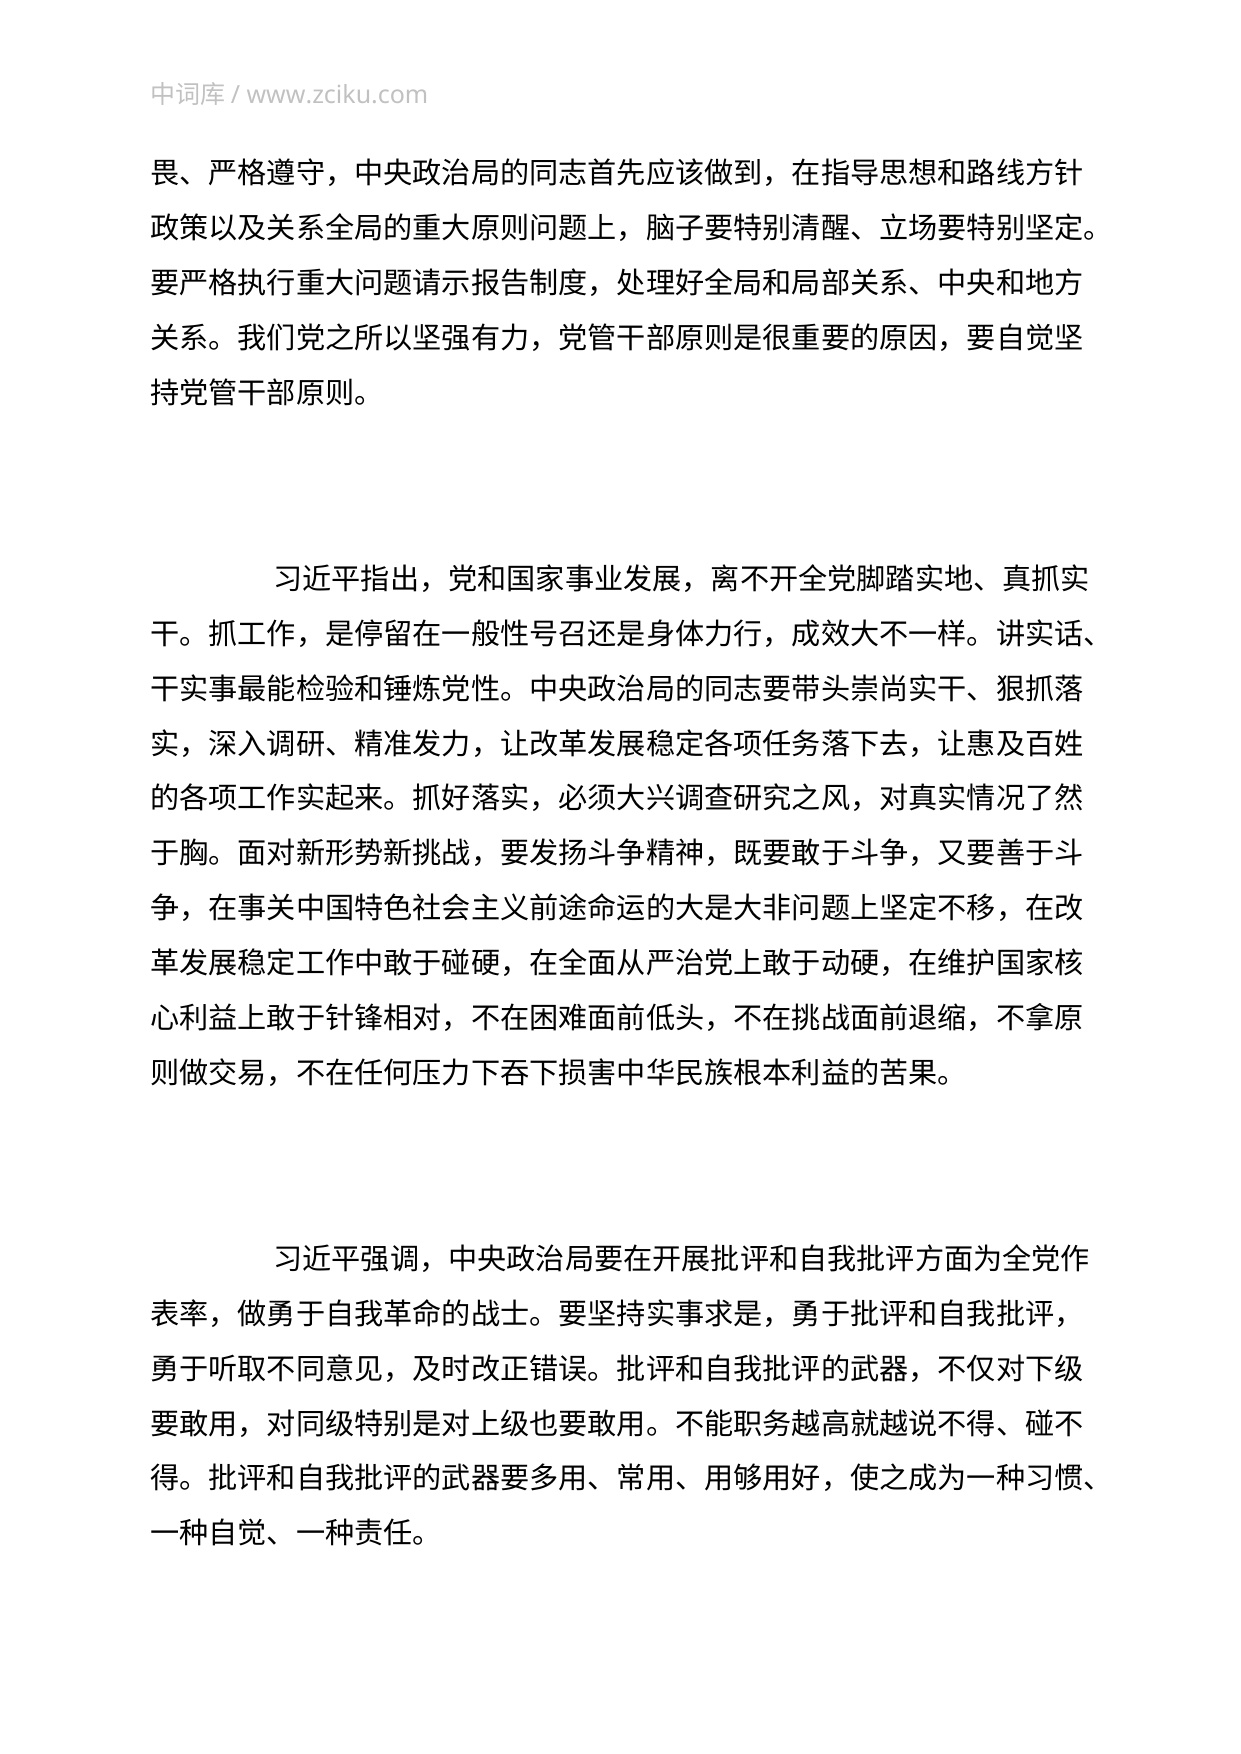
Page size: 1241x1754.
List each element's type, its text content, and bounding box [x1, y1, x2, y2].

text 习近平强调，中央政治局要在开展批评和自我批评方面为全党作表率，做勇于自我革命的战士。要坚持实事求是，勇于批评和自我批评，勇于听取不同意见，及时改正错误。批评和自我批评的武器，不仅对下级要敢用，对同级特别是对上级也要敢用。不能职务越高就越说不得、碰不得。批评和自我批评的武器要多用、常用、用够用好，使之成为一种习惯、一种自觉、一种责任。 [150, 1236, 1090, 1552]
text 习近平指出，党和国家事业发展，离不开全党脚踏实地、真抓实干。抓工作，是停留在一般性号召还是身体力行，成效大不一样。讲实话、干实事最能检验和锤炼党性。中央政治局的同志要带头崇尚实干、狠抓落实，深入调研、精准发力，让改革发展稳定各项任务落下去，让惠及百姓的各项工作实起来。抓好落实，必须大兴调查研究之风，对真实情况了然于胸。面对新形势新挑战，要发扬斗争精神，既要敢于斗争，又要善于斗争，在事关中国特色社会主义前途命运的大是大非问题上坚定不移，在改革发展稳定工作中敢于碰硬，在全面从严治党上敢于动硬，在维护国家核心利益上敢于针锋相对，不在困难面前低头，不在挑战面前退缩，不拿原则做交易，不在任何压力下吞下损害中华民族根本利益的苦果。 [150, 556, 1090, 1092]
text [150, 150, 1090, 412]
